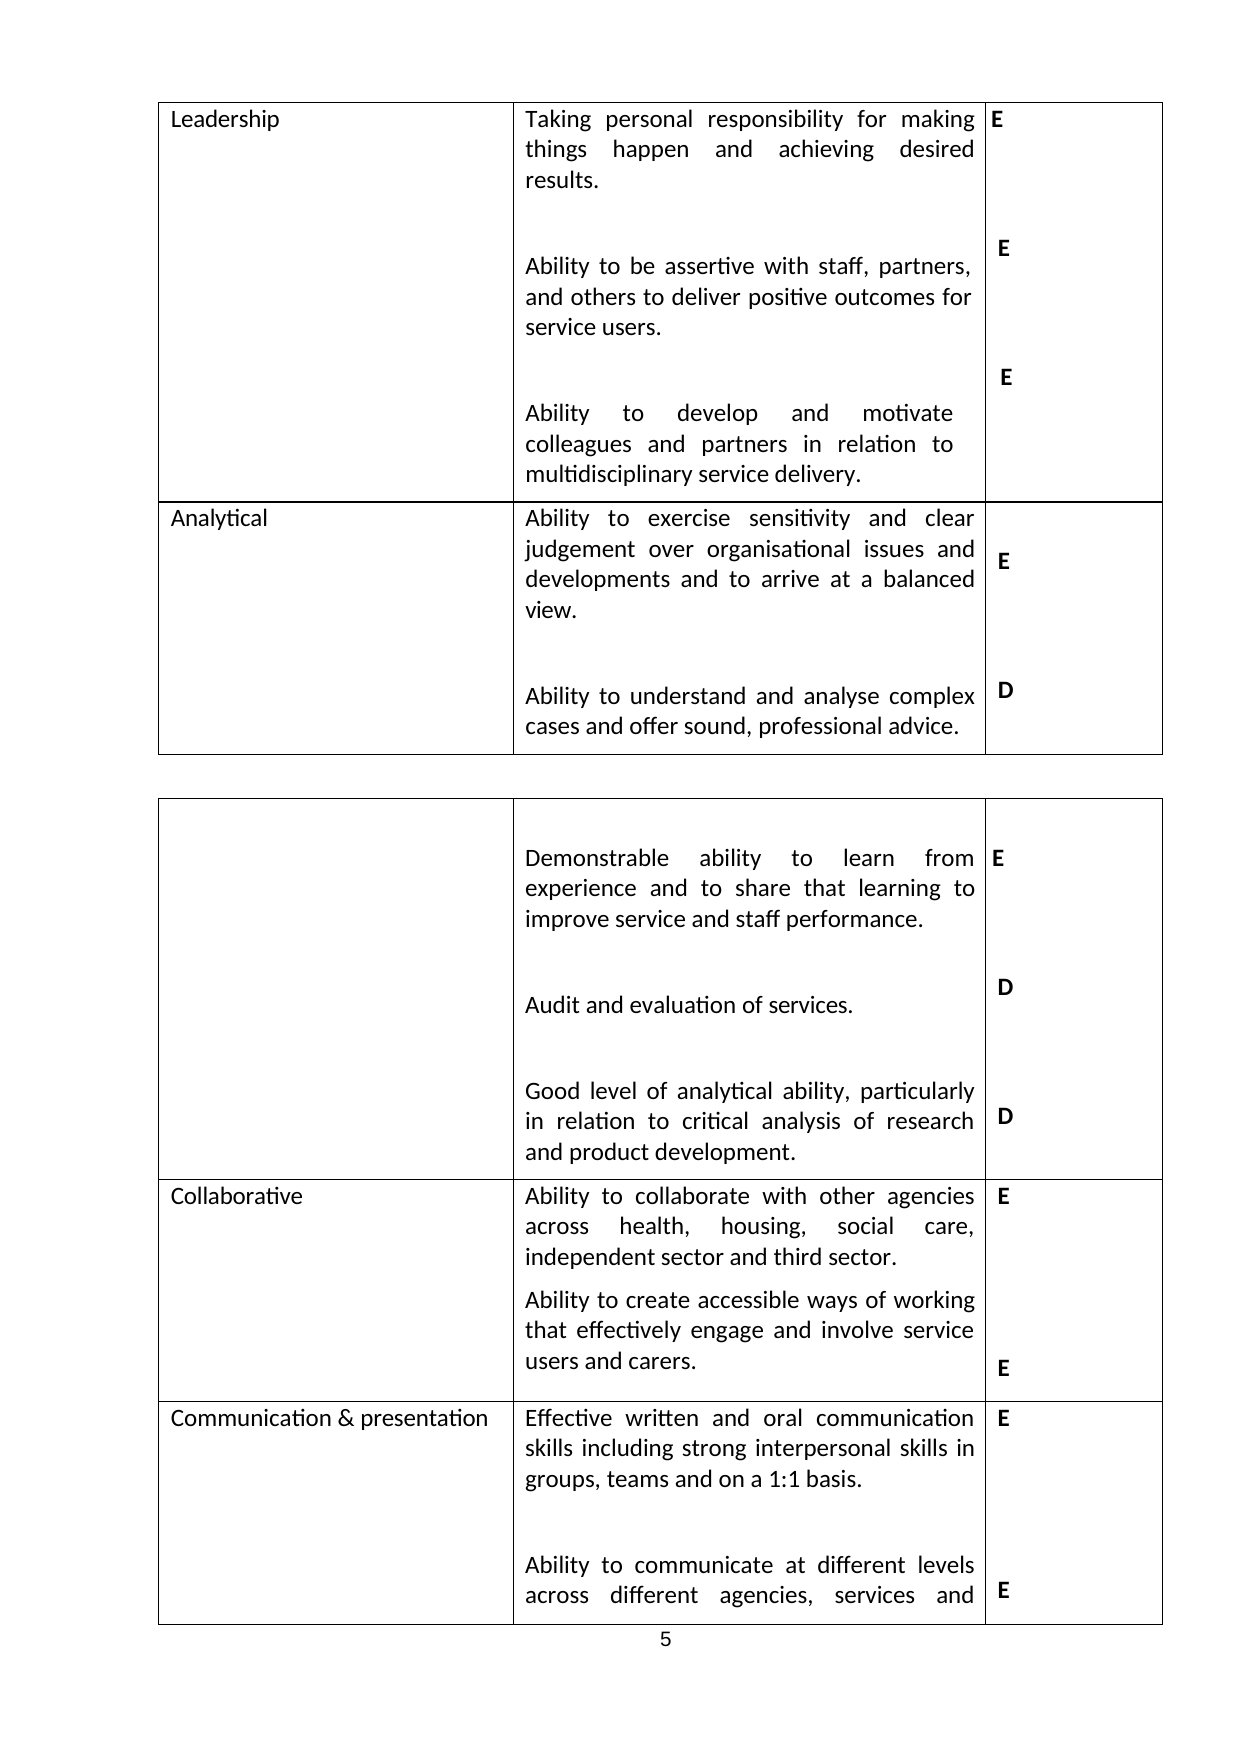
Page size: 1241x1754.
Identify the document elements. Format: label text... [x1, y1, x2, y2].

table_cell E E E [986, 103, 1162, 501]
table_header E D D [986, 799, 1162, 1179]
table_cell Taking personal responsibility for making things happen and achieving desired results. Ability to be assertive with staff, partners, and others to deliver positive outcomes for service users. Ability to develop and motivate colleagues and partners in relation to multidisciplinary service delivery. [514, 103, 985, 501]
table_header Demonstrable ability to learn from experience and to share that learning to improve service and staff performance. Audit and evaluation of services. Good level of analytical ability, particularly in relation to critical analysis of research and product development. [514, 799, 985, 1179]
table_cell E E E [986, 1402, 1162, 1624]
table_cell Analytical [159, 503, 513, 753]
table_cell E D [986, 503, 1162, 753]
table_header [159, 799, 513, 1179]
table_cell Ability to collaborate with other agencies across health, housing, social care, independent sector and third sector. Ability to create accessible ways of working that effectively engage and involve service users and carers. [514, 1180, 985, 1401]
table_cell Ability to exercise sensitivity and clear judgement over organisational issues and developments and to arrive at a balanced view. Ability to understand and analyse complex cases and offer sound, professional advice. [514, 503, 985, 753]
table_cell Collaborative [159, 1180, 513, 1401]
table_cell E E [986, 1180, 1162, 1401]
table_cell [514, 1402, 985, 1624]
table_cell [159, 1402, 513, 1624]
table_cell Leadership [159, 103, 513, 501]
